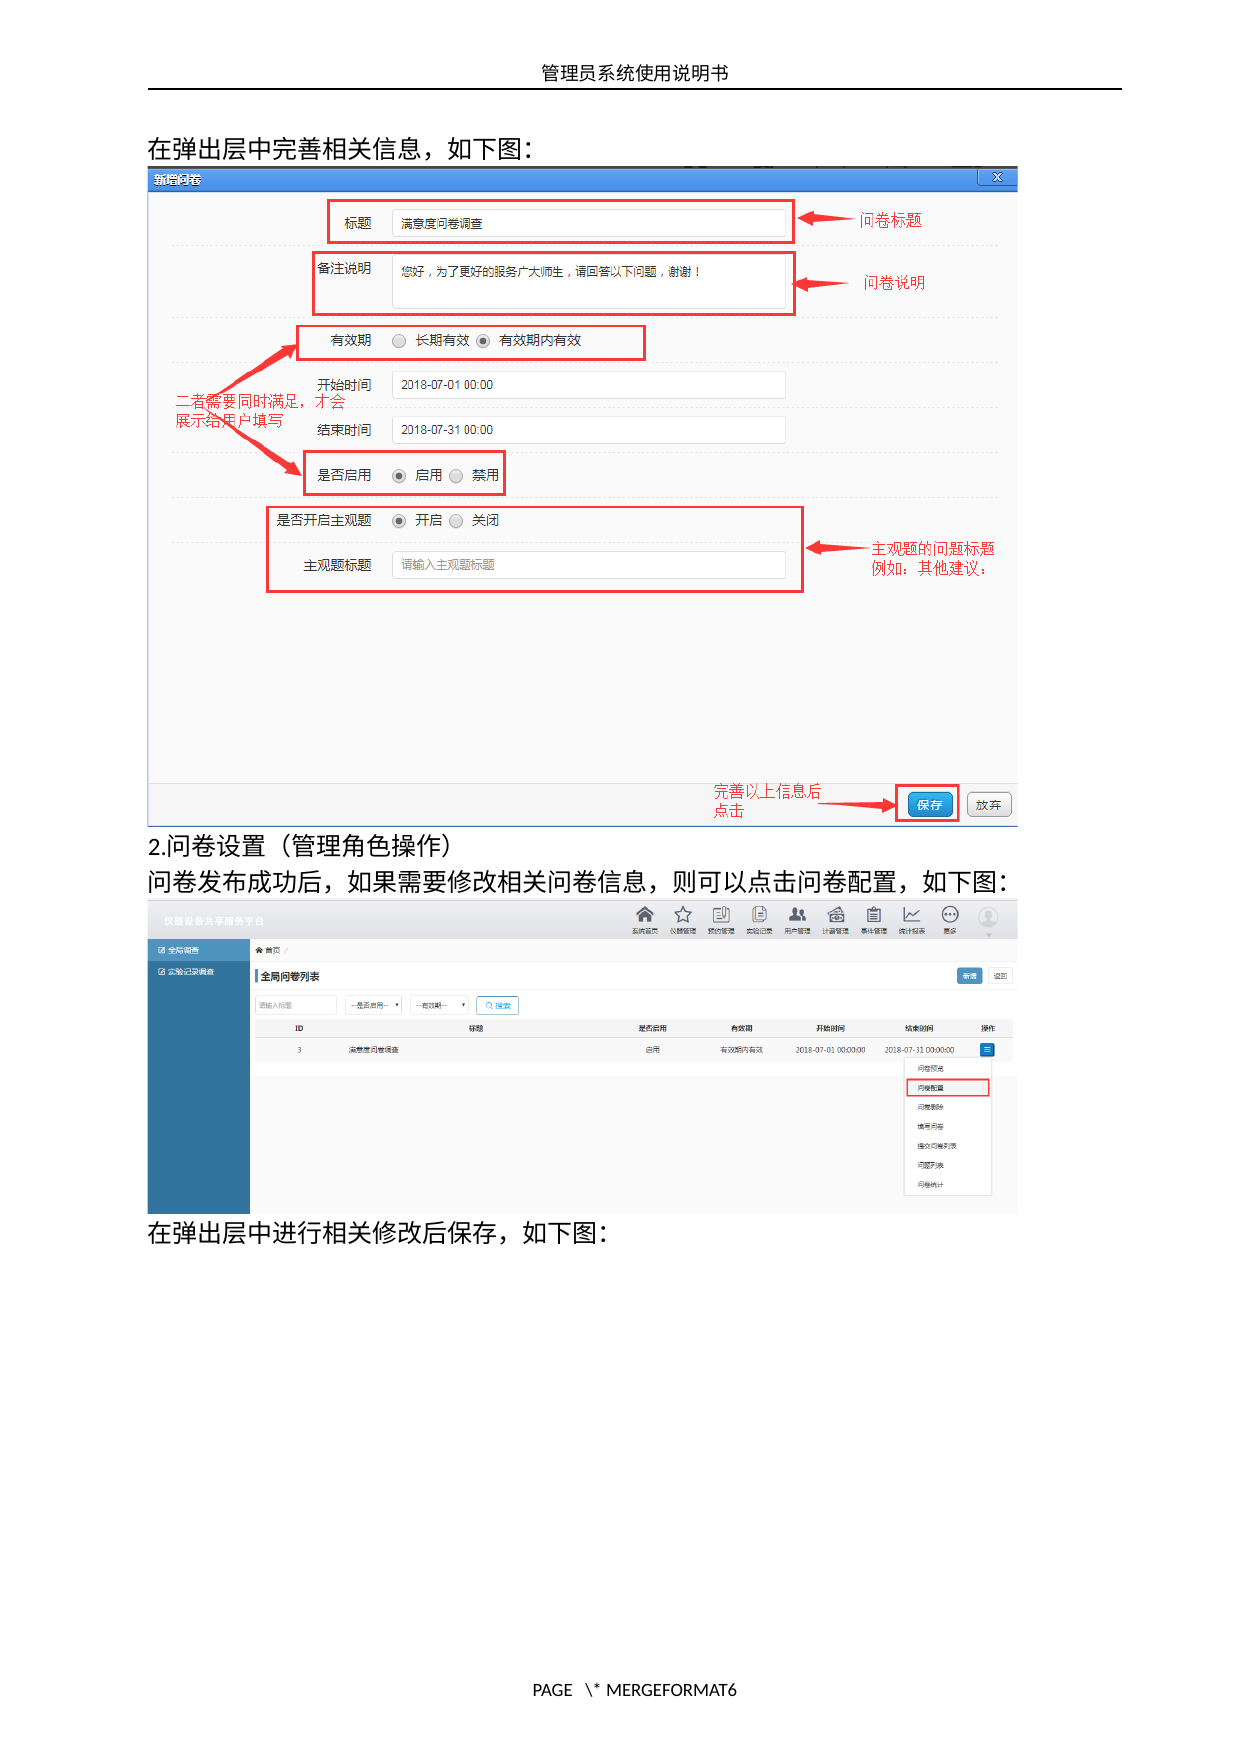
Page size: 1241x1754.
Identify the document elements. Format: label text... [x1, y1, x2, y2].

picture [147, 166, 1018, 827]
picture [147, 898, 1018, 1214]
text 2.问卷设置（管理角色操作） [148, 826, 1122, 862]
text 问卷发布成功后，如果需要修改相关问卷信息，则可以点击问卷配置，如下图： [148, 862, 1122, 899]
text 在弹出层中进行相关修改后保存，如下图： [148, 1214, 1122, 1250]
text 在弹出层中完善相关信息，如下图： [148, 130, 1122, 166]
